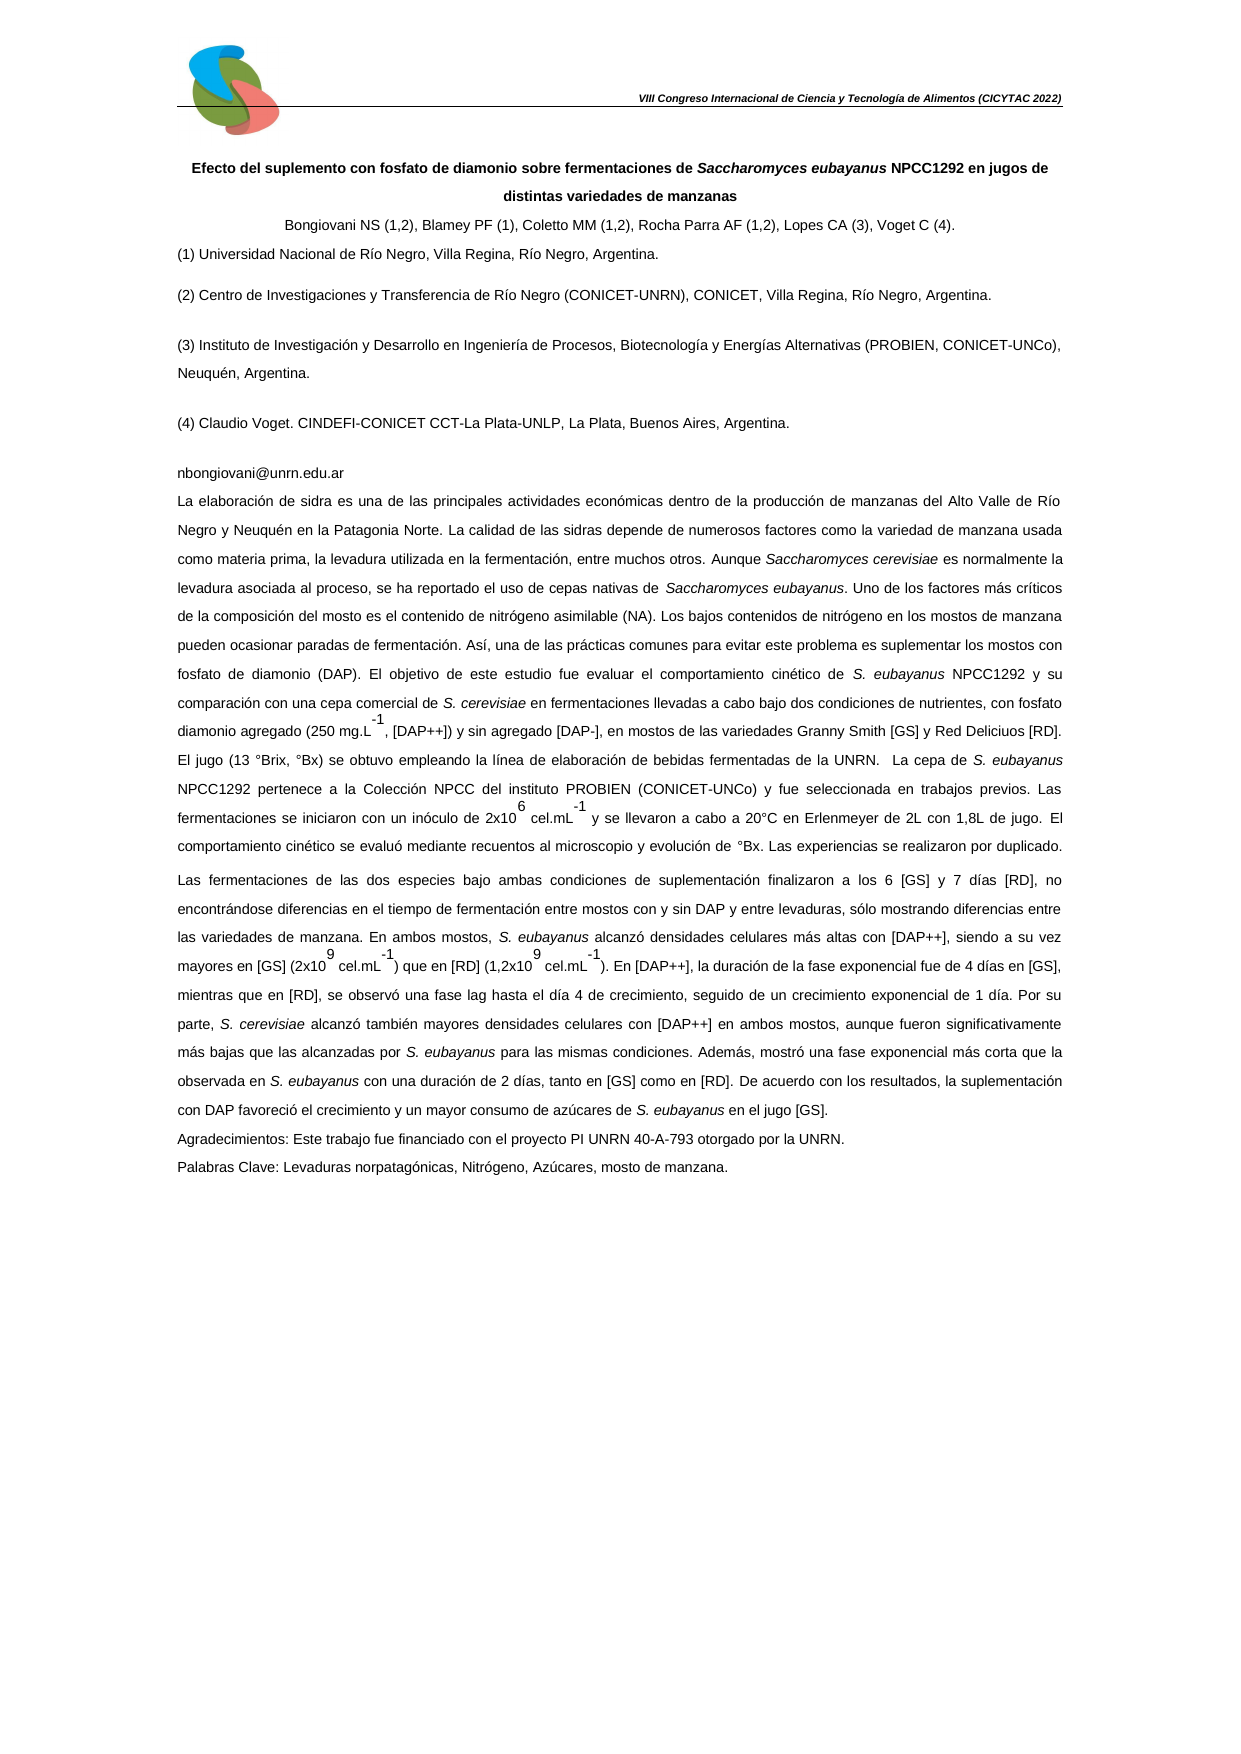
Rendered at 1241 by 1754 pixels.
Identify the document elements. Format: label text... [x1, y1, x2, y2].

text nbongiovani@unrn.edu.ar [177, 452, 1063, 481]
picture [178, 107, 289, 146]
text (2) Centro de Investigaciones y Transferencia de Río Negro (CONICET-UNRN), CONICET, Villa Regina, Río Negro, Argentina. [177, 275, 1063, 304]
text (1) Universidad Nacional de Río Negro, Villa Regina, Río Negro, Argentina. [177, 234, 1063, 262]
text La elaboración de sidra es una de las principales actividades económicas dentro de la producción de manzanas del Alto Valle de Río Negro y Neuquén en la Patagonia Norte. La calidad de las sidras depende de numerosos factores como la variedad de manzana usada como materia prima, la levadura utilizada en la fermentación, entre muchos otros. Aunque Saccharomyces cerevisiae es normalmente la levadura asociada al proceso, se ha reportado el uso de cepas nativas de Saccharomyces eubayanus. Uno de los factores más críticos de la composición del mosto es el contenido de nitrógeno asimilable (NA). Los bajos contenidos de nitrógeno en los mostos de manzana pueden ocasionar paradas de fermentación. Así, una de las prácticas comunes para evitar este problema es suplementar los mostos con fosfato de diamonio (DAP). El objetivo de este estudio fue evaluar el comportamiento cinético de S. eubayanus NPCC1292 y su comparación con una cepa comercial de S. cerevisiae en fermentaciones llevadas a cabo bajo dos condiciones de nutrientes, con fosfato diamonio agregado (250 mg.L-1, [DAP++]) y sin agregado [DAP-], en mostos de las variedades Granny Smith [GS] y Red Deliciuos [RD]. El jugo (13 °Brix, °Bx) se obtuvo empleando la línea de elaboración de bebidas fermentadas de la UNRN. La cepa de S. eubayanus NPCC1292 pertenece a la Colección NPCC del instituto PROBIEN (CONICET-UNCo) y fue seleccionada en trabajos previos. Las fermentaciones se iniciaron con un inóculo de 2x106 cel.mL-1 y se llevaron a cabo a 20°C en Erlenmeyer de 2L con 1,8L de jugo. El comportamiento cinético se evaluó mediante recuentos al microscopio y evolución de °Bx. Las experiencias se realizaron por duplicado. Las fermentaciones de las dos especies bajo ambas condiciones de suplementación finalizaron a los 6 [GS] y 7 días [RD], no encontrándose diferencias en el tiempo de fermentación entre mostos con y sin DAP y entre levaduras, sólo mostrando diferencias entre las variedades de manzana. En ambos mostos, S. eubayanus alcanzó densidades celulares más altas con [DAP++], siendo a su vez mayores en [GS] (2x109 cel.mL-1) que en [RD] (1,2x109 cel.mL-1). En [DAP++], la duración de la fase exponencial fue de 4 días en [GS], mientras que en [RD], se observó una fase lag hasta el día 4 de crecimiento, seguido de un crecimiento exponencial de 1 día. Por su parte, S. cerevisiae alcanzó también mayores densidades celulares con [DAP++] en ambos mostos, aunque fueron significativamente más bajas que las alcanzadas por S. eubayanus para las mismas condiciones. Además, mostró una fase exponencial más corta que la observada en S. eubayanus con una duración de 2 días, tanto en [GS] como en [RD]. De acuerdo con los resultados, la suplementación con DAP favoreció el crecimiento y un mayor consumo de azúcares de S. eubayanus en el jugo [GS]. [177, 481, 1063, 1118]
picture [178, 37, 289, 106]
text (4) Claudio Voget. CINDEFI-CONICET CCT-La Plata-UNLP, La Plata, Buenos Aires, Argentina. [177, 403, 1063, 432]
text Efecto del suplemento con fosfato de diamonio sobre fermentaciones de Saccharomyces eubayanus NPCC1292 en jugos de distintas variedades de manzanas [177, 147, 1063, 205]
text Palabras Clave: Levaduras norpatagónicas, Nitrógeno, Azúcares, mosto de manzana. [177, 1147, 1063, 1176]
text Bongiovani NS (1,2), Blamey PF (1), Coletto MM (1,2), Rocha Parra AF (1,2), Lopes CA (3), Voget C (4). [177, 205, 1063, 234]
text (3) Instituto de Investigación y Desarrollo en Ingeniería de Procesos, Biotecnología y Energías Alternativas (PROBIEN, CONICET-UNCo), Neuquén, Argentina. [177, 324, 1063, 382]
text Agradecimientos: Este trabajo fue financiado con el proyecto PI UNRN 40-A-793 otorgado por la UNRN. [177, 1118, 1063, 1147]
